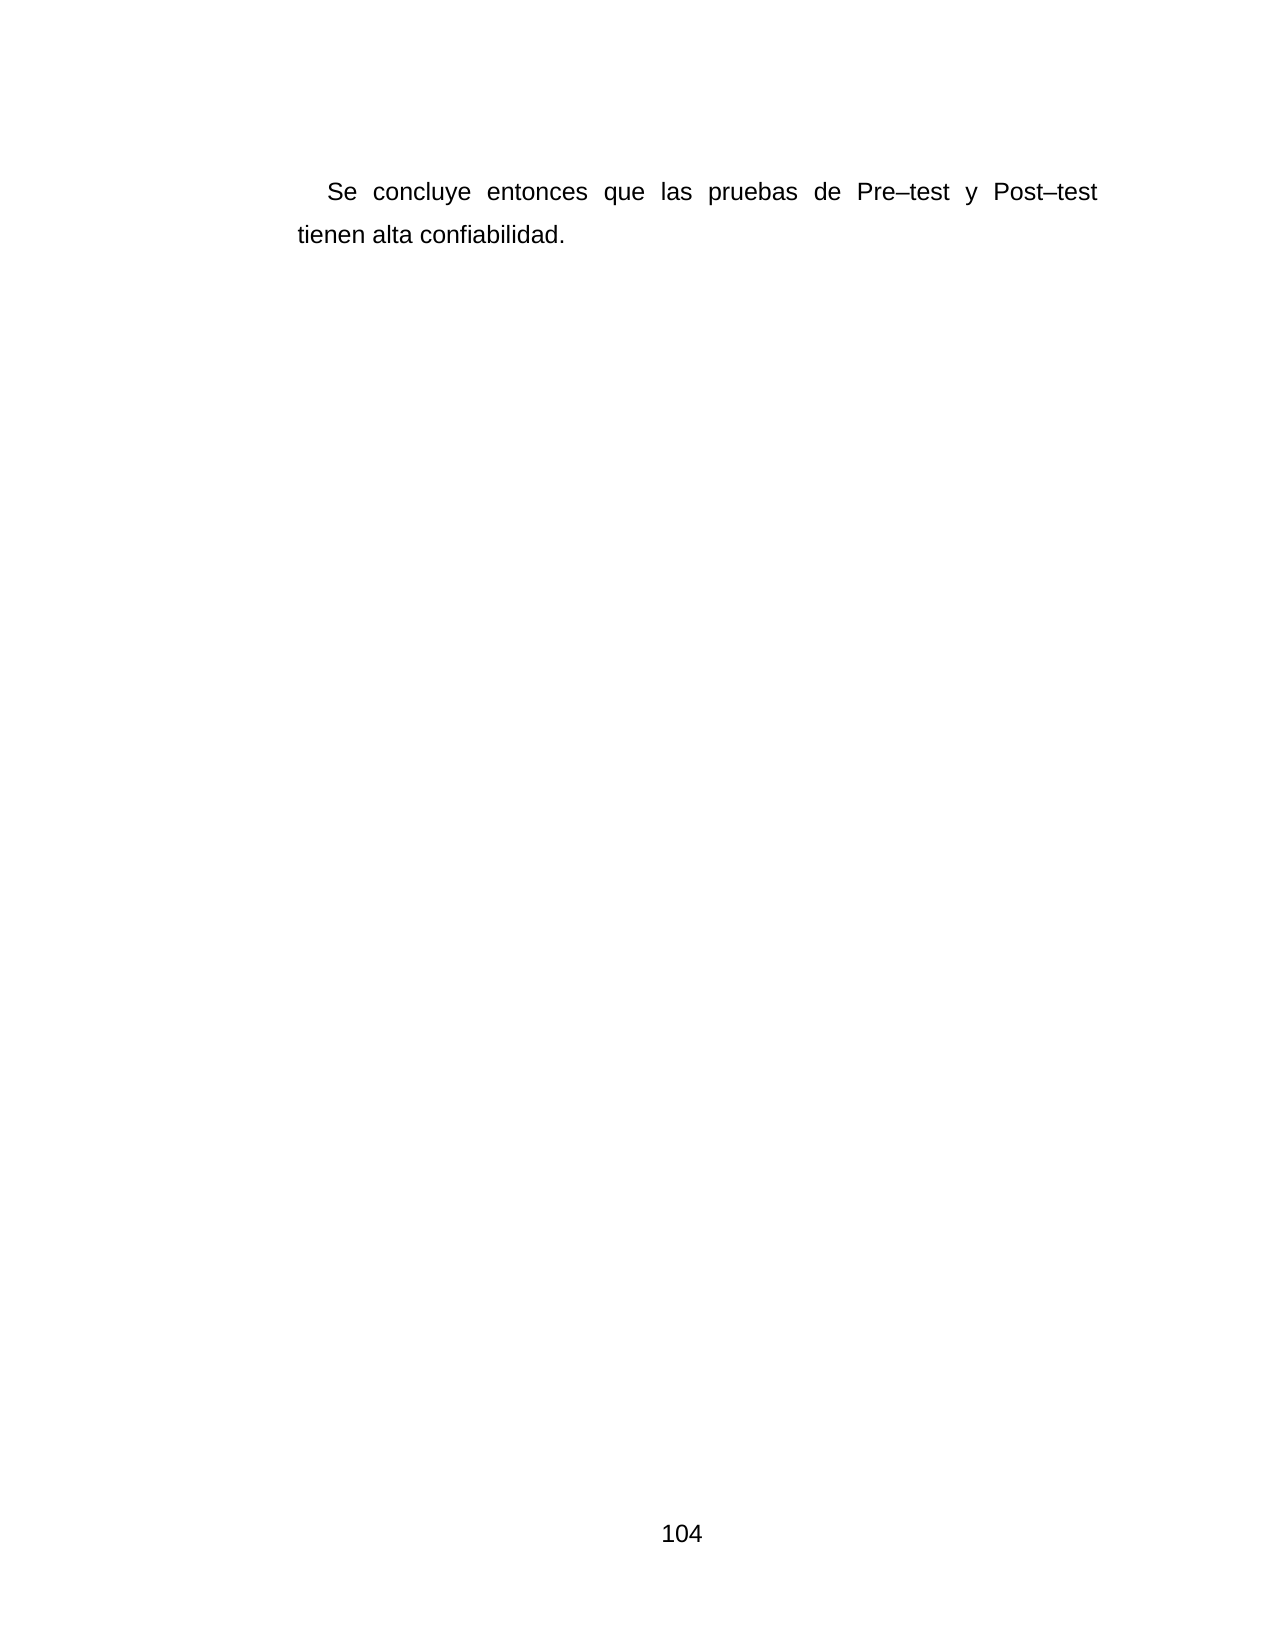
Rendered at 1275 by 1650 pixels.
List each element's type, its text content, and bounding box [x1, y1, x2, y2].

text Se concluye entonces que las pruebas de Pre–test y Post–test tienen alta confiabilidad. [297, 177, 1098, 249]
